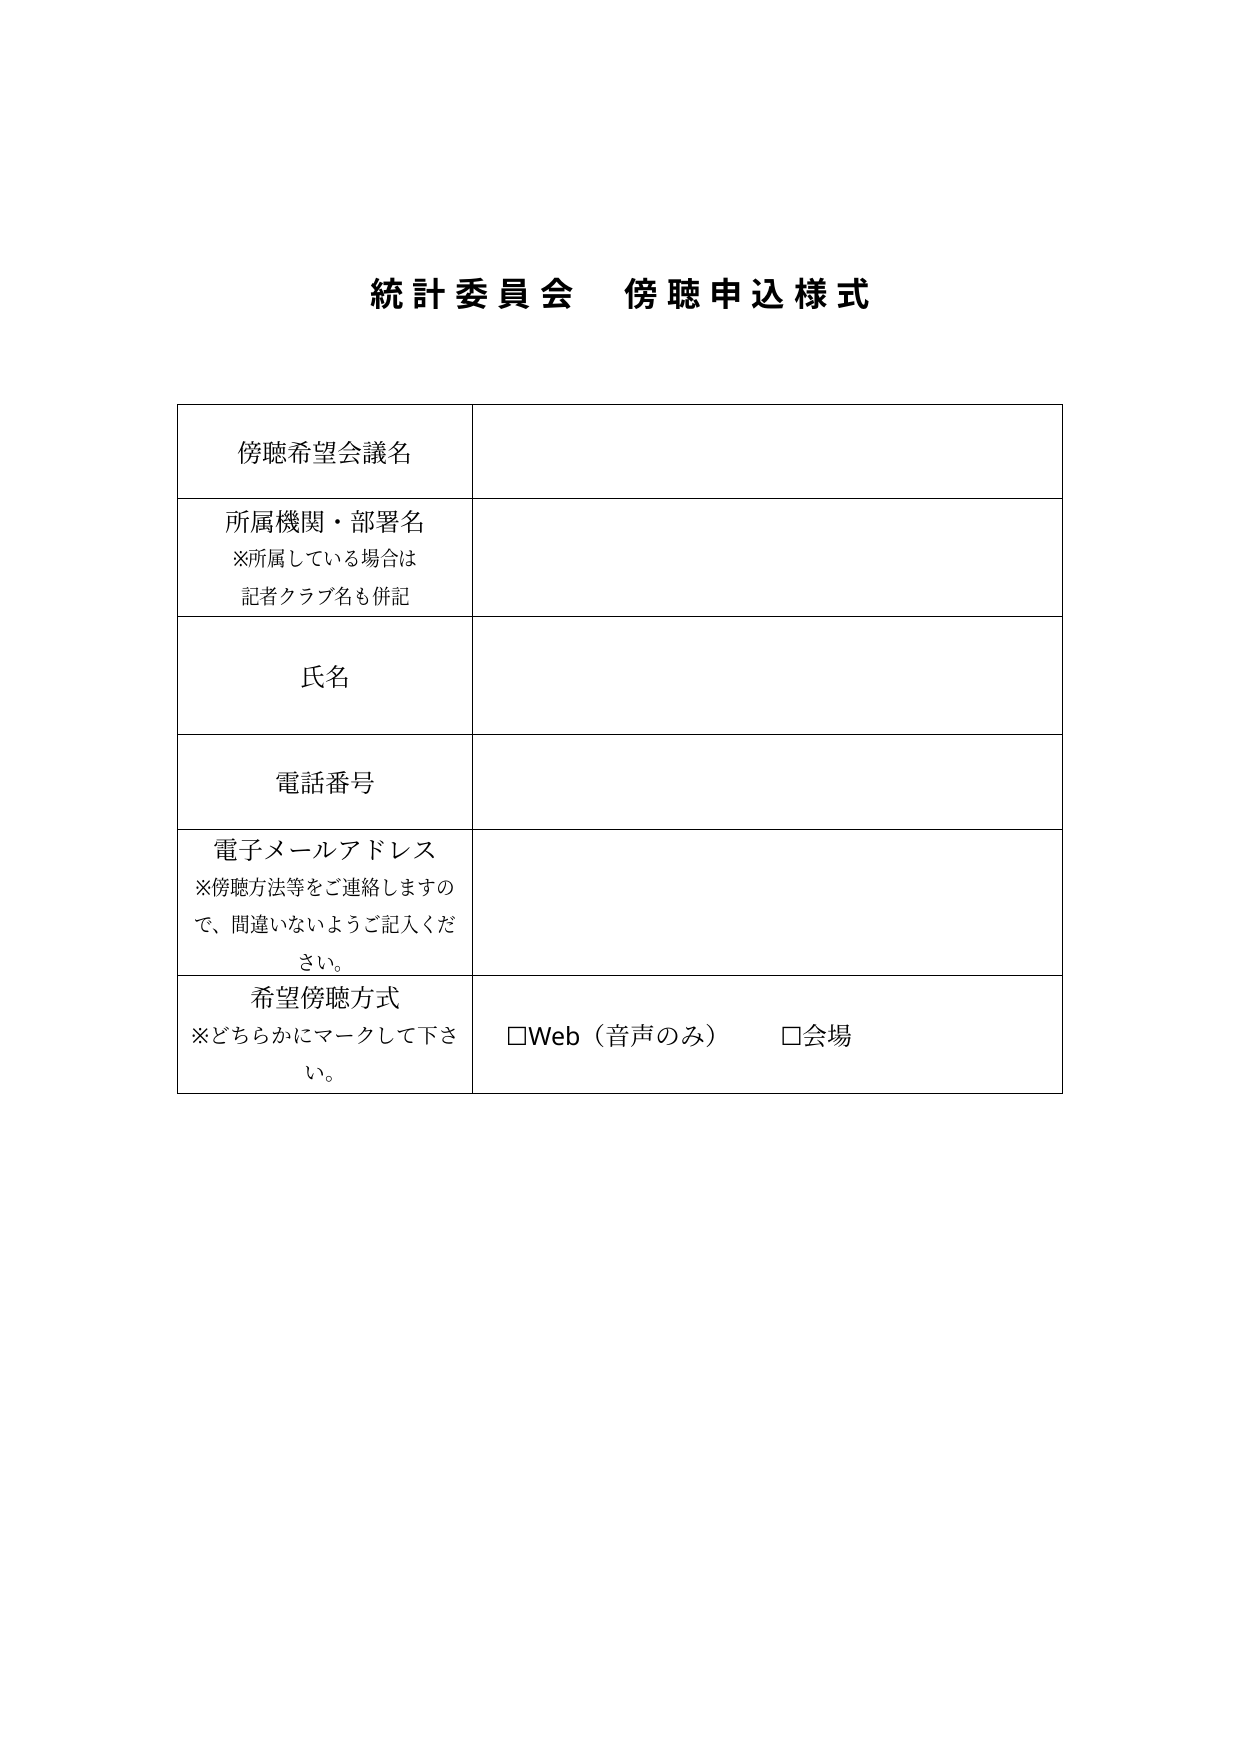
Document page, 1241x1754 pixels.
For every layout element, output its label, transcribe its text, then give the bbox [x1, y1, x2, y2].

table_cell 所属機関・部署名 ※所属している場合は 記者クラブ名も併記 [178, 499, 472, 616]
table_cell 電子メールアドレス ※傍聴方法等をご連絡しますので、間違いないようご記入ください。 [178, 830, 472, 975]
table_cell [473, 499, 1062, 616]
table_header 傍聴希望会議名 [178, 405, 472, 498]
table_cell [473, 735, 1062, 829]
table_cell 氏名 [178, 617, 472, 734]
table_cell Web（音声のみ） 会場 [473, 976, 1062, 1093]
table_header [473, 405, 1062, 498]
text 統計委員会 傍聴申込様式 [177, 254, 1063, 329]
table_cell [473, 830, 1062, 975]
table_cell 電話番号 [178, 735, 472, 829]
table_cell [473, 617, 1062, 734]
table_cell 希望傍聴方式 ※どちらかにマークして下さい。 [178, 976, 472, 1093]
